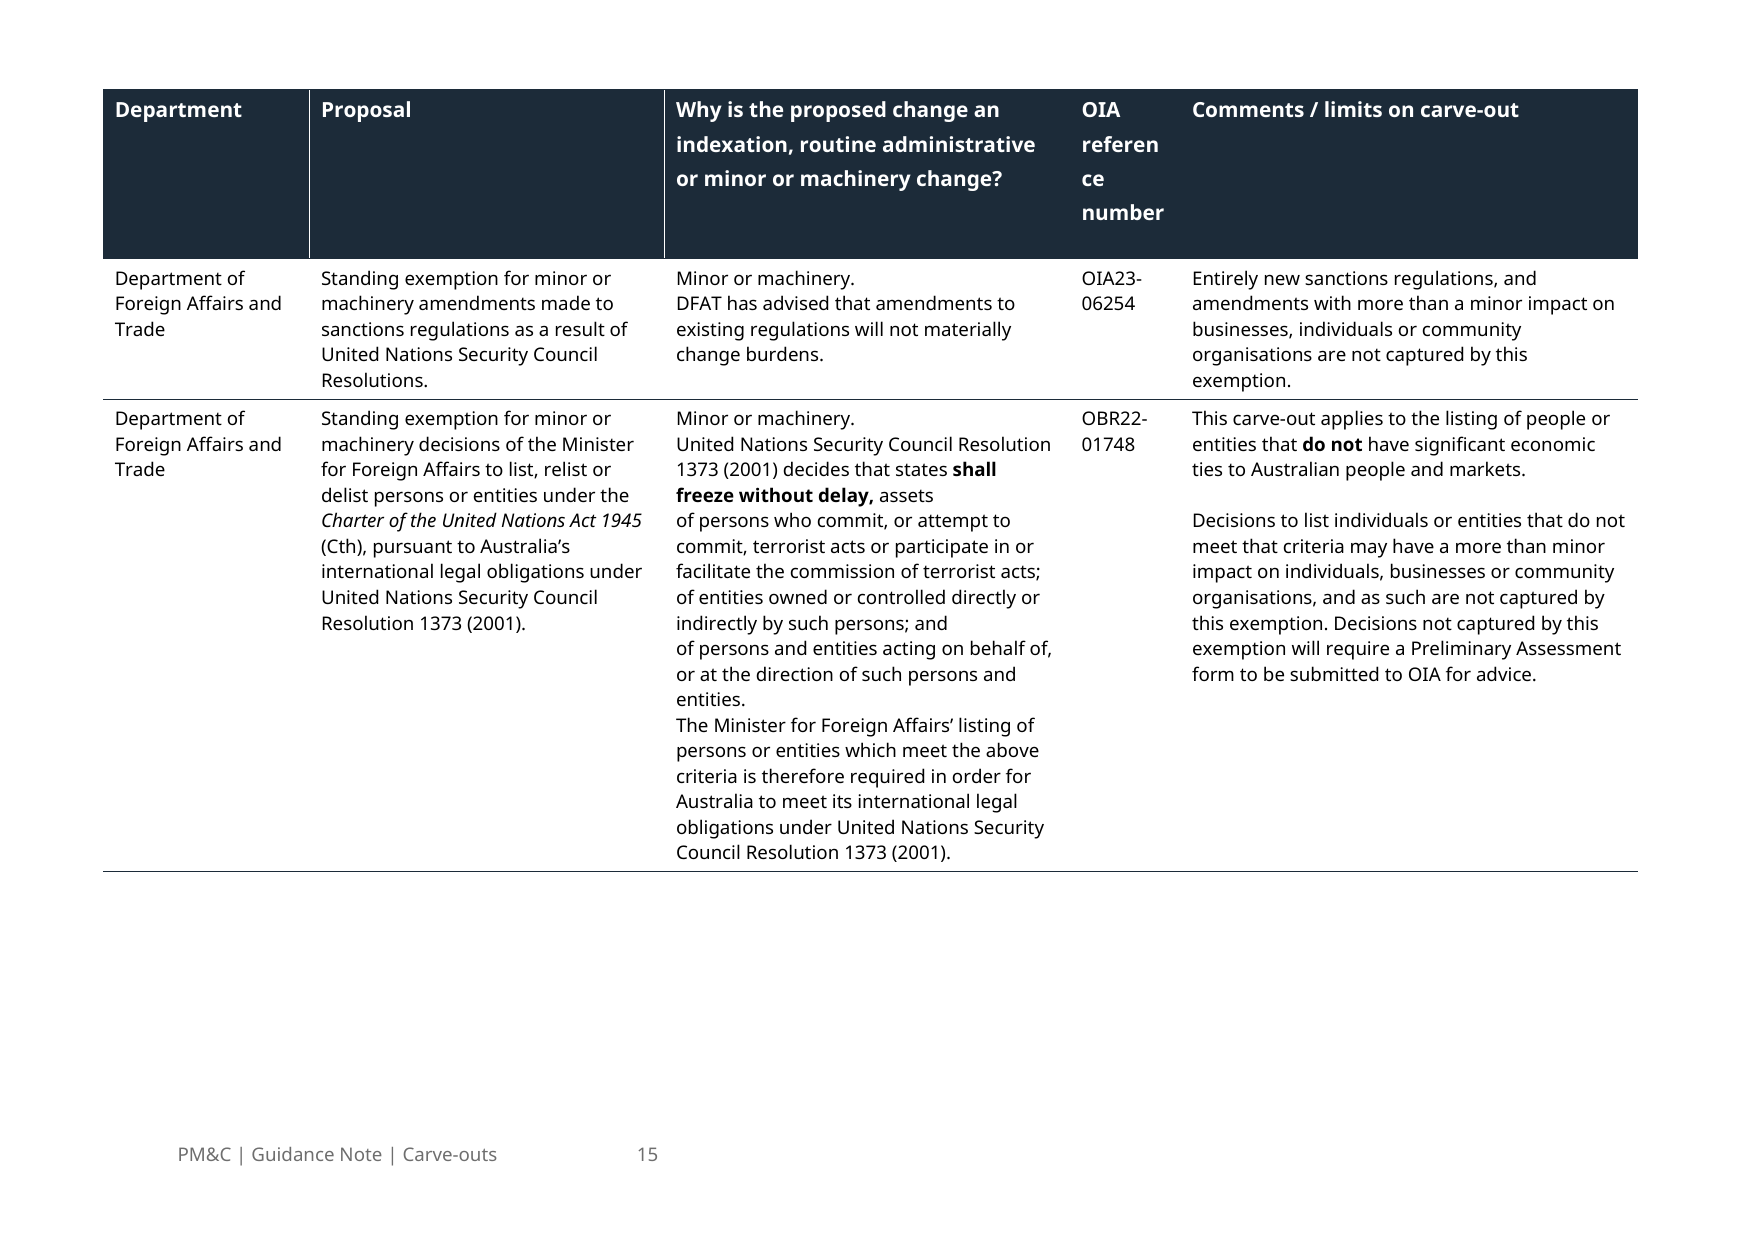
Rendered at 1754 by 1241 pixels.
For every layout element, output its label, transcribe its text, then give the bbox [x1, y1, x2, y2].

table_cell Department of Foreign Affairs and Trade [103, 400, 309, 871]
table_cell Minor or machinery. DFAT has advised that amendments to existing regulations will not materially change burdens. [665, 259, 1070, 399]
table_cell Standing exemption for minor or machinery amendments made to sanctions regulations as a result of United Nations Security Council Resolutions. [310, 259, 664, 399]
table_cell This carve-out applies to the listing of people or entities that do not have significant economic ties to Australian people and markets. Decisions to list individuals or entities that do not meet that criteria may have a more than minor impact on individuals, businesses or community organisations, and as such are not captured by this exemption. Decisions not captured by this exemption will require a Preliminary Assessment form to be submitted to OIA for advice. [1181, 400, 1638, 871]
table_cell OBR22-01748 [1070, 400, 1181, 871]
table_cell Minor or machinery. United Nations Security Council Resolution 1373 (2001) decides that states shall freeze without delay, assets of persons who commit, or attempt to commit, terrorist acts or participate in or facilitate the commission of terrorist acts; of entities owned or controlled directly or indirectly by such persons; and of persons and entities acting on behalf of, or at the direction of such persons and entities. The Minister for Foreign Affairs’ listing of persons or entities which meet the above criteria is therefore required in order for Australia to meet its international legal obligations under United Nations Security Council Resolution 1373 (2001). [665, 400, 1070, 871]
table_cell Entirely new sanctions regulations, and amendments with more than a minor impact on businesses, individuals or community organisations are not captured by this exemption. [1181, 259, 1638, 399]
table_header Comments / limits on carve-out [1181, 90, 1638, 258]
table_cell Standing exemption for minor or machinery decisions of the Minister for Foreign Affairs to list, relist or delist persons or entities under the Charter of the United Nations Act 1945 (Cth), pursuant to Australia’s international legal obligations under United Nations Security Council Resolution 1373 (2001). [310, 400, 664, 871]
table_header Department [103, 90, 309, 258]
table_cell OIA23-06254 [1070, 259, 1181, 399]
table_header Proposal [310, 90, 664, 258]
table_header Why is the proposed change an indexation, routine administrative or minor or machinery change? [665, 90, 1070, 258]
table_cell Department of Foreign Affairs and Trade [103, 259, 309, 399]
table_header OIA reference number [1070, 90, 1181, 258]
